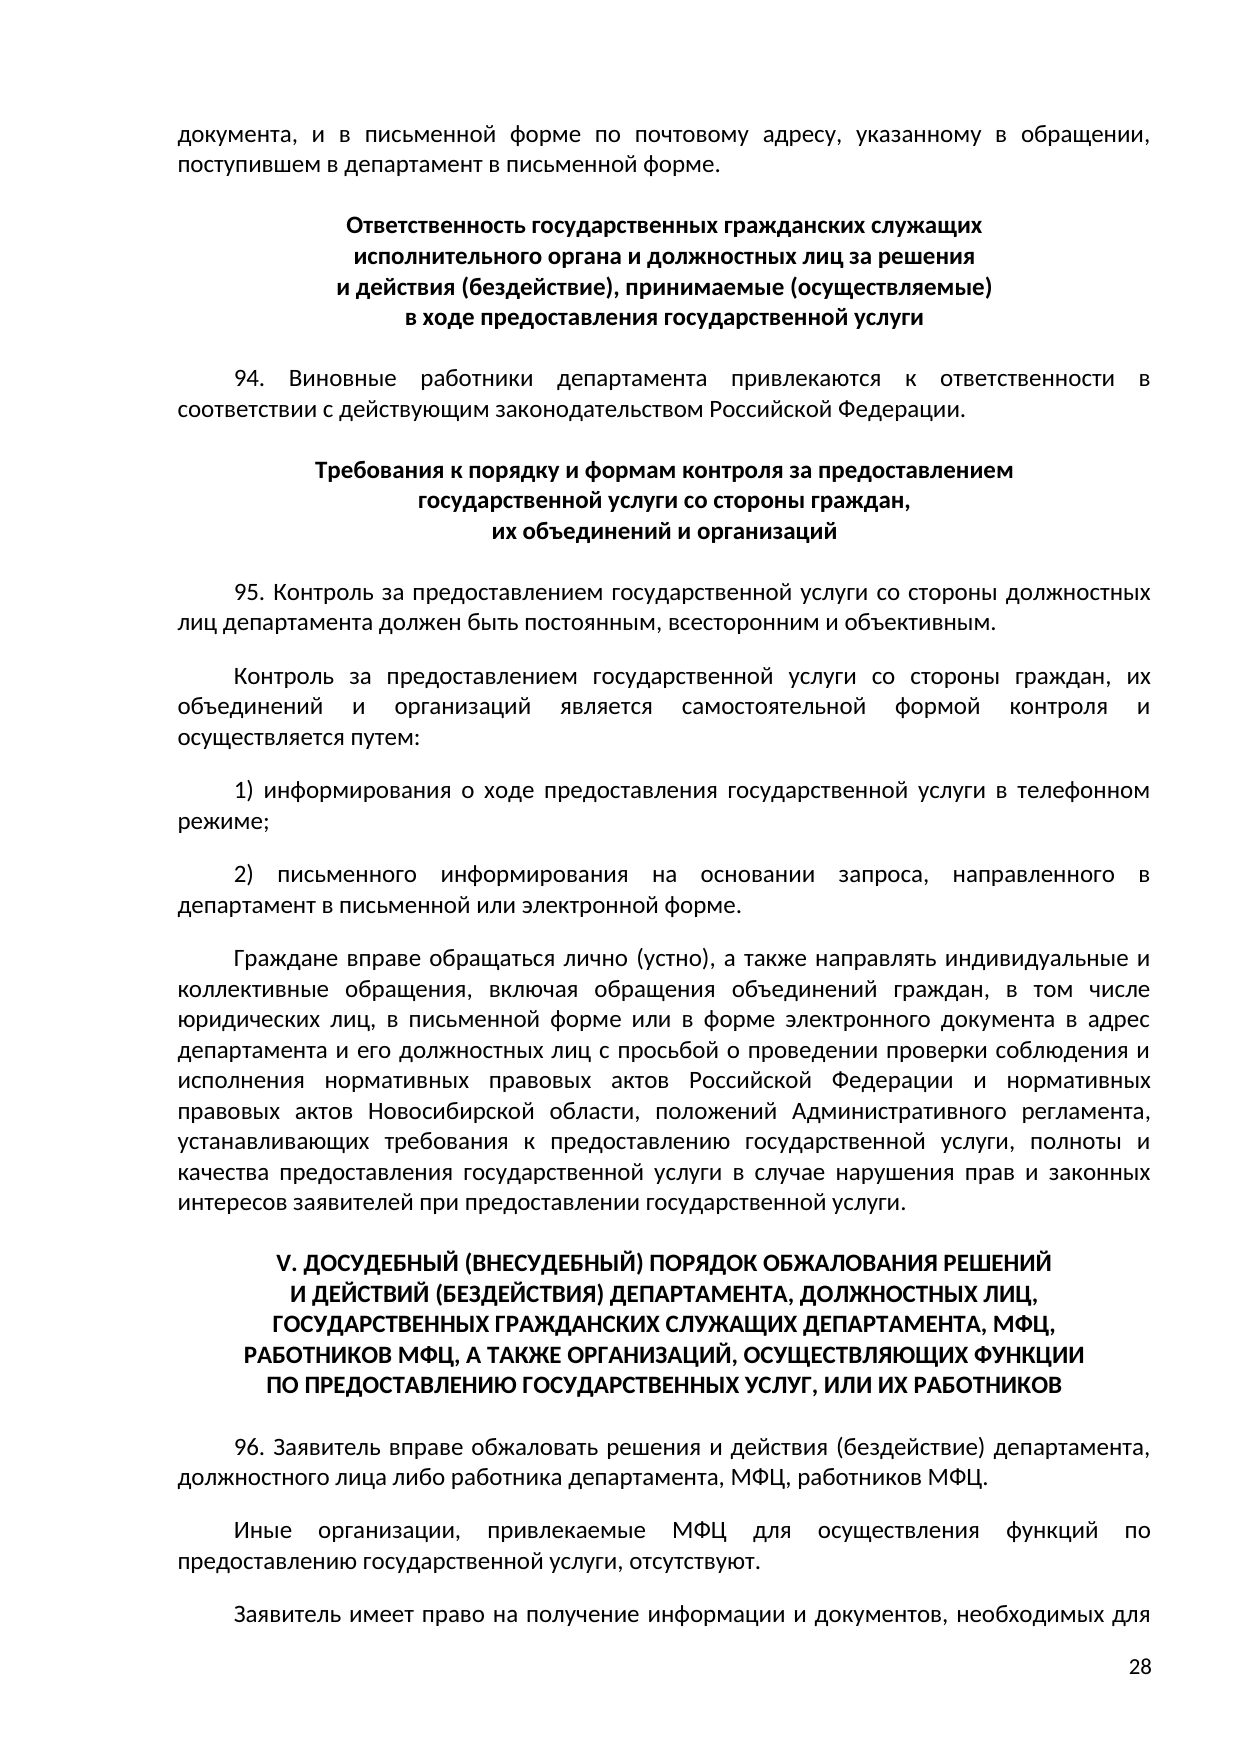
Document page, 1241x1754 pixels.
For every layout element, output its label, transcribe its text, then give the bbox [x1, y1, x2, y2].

title V. ДОСУДЕБНЫЙ (ВНЕСУДЕБНЫЙ) ПОРЯДОК ОБЖАЛОВАНИЯ РЕШЕНИЙ [177, 1247, 1152, 1278]
text 95. Контроль за предоставлением государственной услуги со стороны должностных лиц департамента должен быть постоянным, всесторонним и объективным. [177, 576, 1152, 637]
title ПО ПРЕДОСТАВЛЕНИЮ ГОСУДАРСТВЕННЫХ УСЛУГ, ИЛИ ИХ РАБОТНИКОВ [177, 1369, 1152, 1400]
text 2) письменного информирования на основании запроса, направленного в департамент в письменной или электронной форме. [177, 858, 1152, 919]
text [177, 118, 1152, 179]
title ГОСУДАРСТВЕННЫХ ГРАЖДАНСКИХ СЛУЖАЩИХ ДЕПАРТАМЕНТА, МФЦ, [177, 1308, 1152, 1339]
title И ДЕЙСТВИЙ (БЕЗДЕЙСТВИЯ) ДЕПАРТАМЕНТА, ДОЛЖНОСТНЫХ ЛИЦ, [177, 1278, 1152, 1308]
title в ходе предоставления государственной услуги [177, 301, 1152, 332]
text 96. Заявитель вправе обжаловать решения и действия (бездействие) департамента, должностного лица либо работника департамента, МФЦ, работников МФЦ. [177, 1431, 1152, 1492]
title Требования к порядку и формам контроля за предоставлением [177, 454, 1152, 484]
text 94. Виновные работники департамента привлекаются к ответственности в соответствии с действующим законодательством Российской Федерации. [177, 362, 1152, 423]
title Ответственность государственных гражданских служащих [177, 210, 1152, 240]
text Иные организации, привлекаемые МФЦ для осуществления функций по предоставлению государственной услуги, отсутствуют. [177, 1514, 1152, 1576]
title исполнительного органа и должностных лиц за решения [177, 240, 1152, 271]
title и действия (бездействие), принимаемые (осуществляемые) [177, 271, 1152, 301]
text Граждане вправе обращаться лично (устно), а также направлять индивидуальные и коллективные обращения, включая обращения объединений граждан, в том числе юридических лиц, в письменной форме или в форме электронного документа в адрес департамента и его должностных лиц с просьбой о проведении проверки соблюдения и исполнения нормативных правовых актов Российской Федерации и нормативных правовых актов Новосибирской области, положений Административного регламента, устанавливающих требования к предоставлению государственной услуги, полноты и качества предоставления государственной услуги в случае нарушения прав и законных интересов заявителей при предоставлении государственной услуги. [177, 942, 1152, 1217]
title РАБОТНИКОВ МФЦ, А ТАКЖЕ ОРГАНИЗАЦИЙ, ОСУЩЕСТВЛЯЮЩИХ ФУНКЦИИ [177, 1339, 1152, 1369]
text 1) информирования о ходе предоставления государственной услуги в телефонном режиме; [177, 774, 1152, 835]
title государственной услуги со стороны граждан, [177, 484, 1152, 515]
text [177, 1598, 1152, 1629]
text Контроль за предоставлением государственной услуги со стороны граждан, их объединений и организаций является самостоятельной формой контроля и осуществляется путем: [177, 660, 1152, 751]
title их объединений и организаций [177, 515, 1152, 545]
